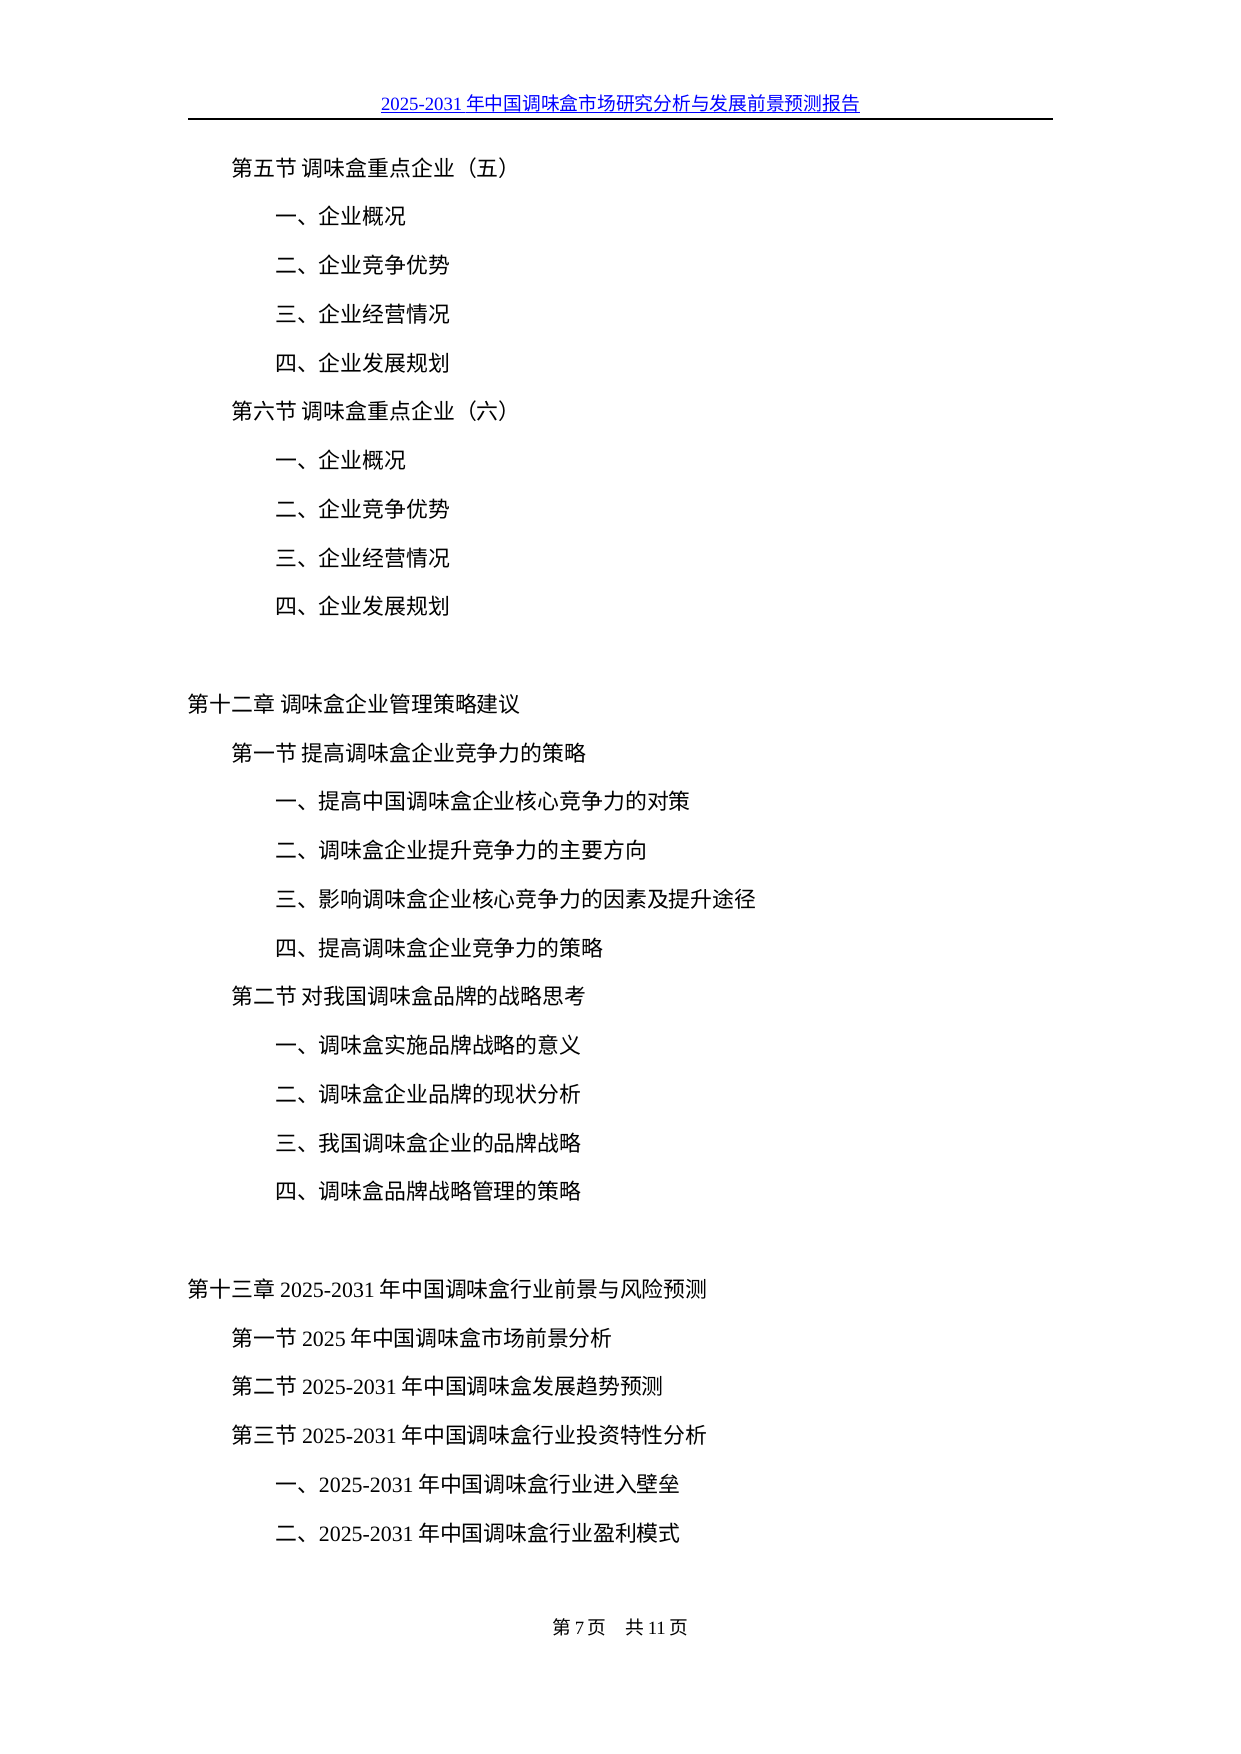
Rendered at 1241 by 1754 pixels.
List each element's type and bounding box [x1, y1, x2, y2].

text [187, 150, 1053, 1548]
